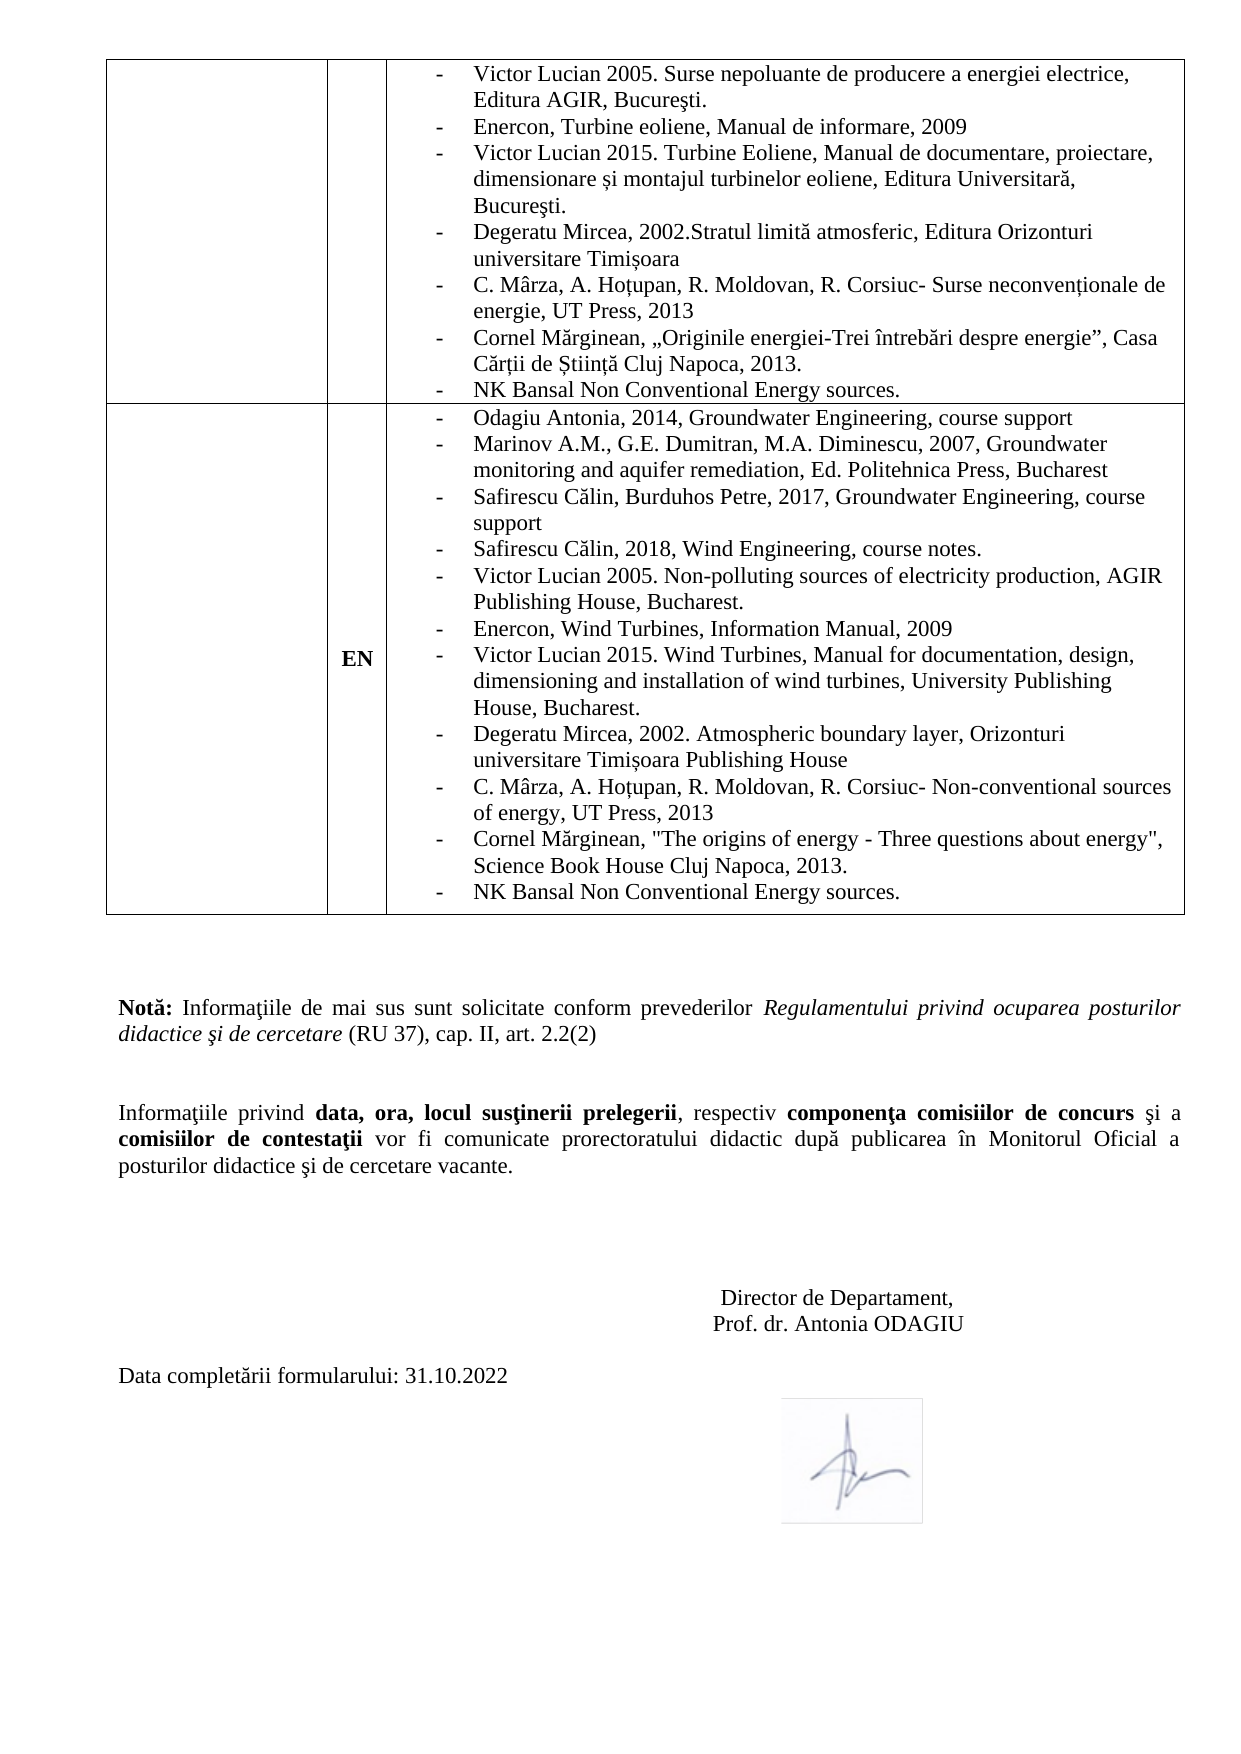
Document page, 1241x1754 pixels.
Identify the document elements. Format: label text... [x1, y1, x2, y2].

text Informaţiile privind data, ora, locul susţinerii prelegerii, respectiv componenţa comisiilor de concurs şi a comisiilor de contestaţii vor fi comunicate prorectoratului didactic după publicarea în Monitorul Oficial a posturilor didactice şi de cercetare vacante. [118, 1099, 1181, 1178]
text Notă: Informaţiile de mai sus sunt solicitate conform prevederilor Regulamentului privind ocuparea posturilor didactice şi de cercetare (RU 37), cap. II, art. 2.2(2) [118, 994, 1181, 1046]
table_cell Odagiu Antonia, 2014, Groundwater Engineering, course support Marinov A.M., G.E. Dumitran, M.A. Diminescu, 2007, Groundwater monitoring and aquifer remediation, Ed. Politehnica Press, Bucharest Safirescu Călin, Burduhos Petre, 2017, Groundwater Engineering, course support Safirescu Călin, 2018, Wind Engineering, course notes. Victor Lucian 2005. Non-polluting sources of electricity production, AGIR Publishing House, Bucharest. Enercon, Wind Turbines, Information Manual, 2009 Victor Lucian 2015. Wind Turbines, Manual for documentation, design, dimensioning and installation of wind turbines, University Publishing House, Bucharest. Degeratu Mircea, 2002. Atmospheric boundary layer, Orizonturi universitare Timișoara Publishing House C. Mârza, A. Hoțupan, R. Moldovan, R. Corsiuc- Non-conventional sources of energy, UT Press, 2013 Cornel Mărginean, "The origins of energy - Three questions about energy", Science Book House Cluj Napoca, 2013. NK Bansal Non Conventional Energy sources. [387, 404, 1184, 913]
picture [781, 1397, 926, 1525]
text Data completării formularului: 31.10.2022 [118, 1363, 1181, 1389]
table_cell [107, 404, 327, 913]
text Director de Departament, [118, 1283, 1181, 1310]
text Prof. dr. Antonia ODAGIU [118, 1310, 1181, 1336]
table_cell RO [328, 60, 386, 403]
table_cell EN [328, 404, 386, 913]
table_cell [107, 60, 327, 403]
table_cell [387, 60, 1184, 403]
